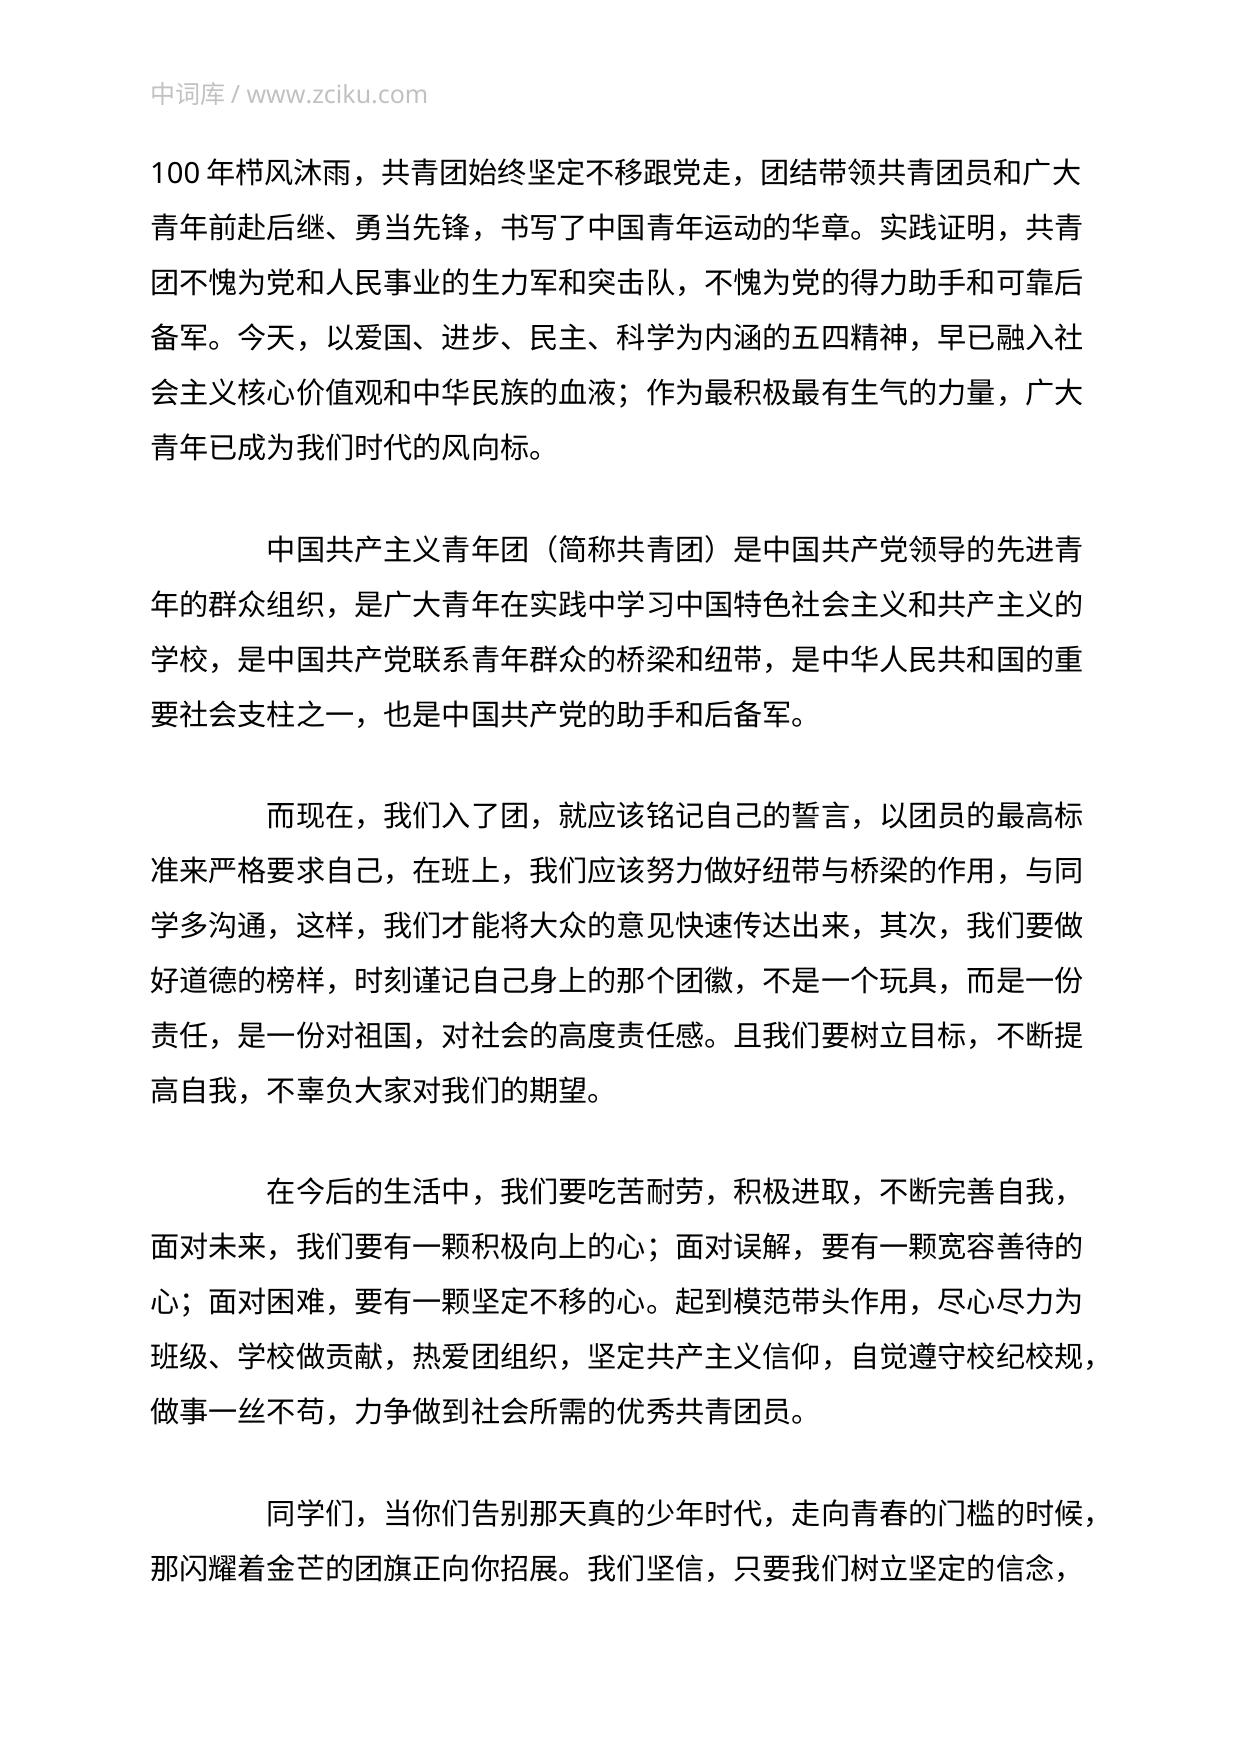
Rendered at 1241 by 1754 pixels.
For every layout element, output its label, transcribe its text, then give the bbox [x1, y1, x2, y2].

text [150, 1490, 1090, 1588]
text 中国共产主义青年团（简称共青团）是中国共产党领导的先进青年的群众组织，是广大青年在实践中学习中国特色社会主义和共产主义的学校，是中国共产党联系青年群众的桥梁和纽带，是中华人民共和国的重要社会支柱之一，也是中国共产党的助手和后备军。 [150, 526, 1090, 733]
text 在今后的生活中，我们要吃苦耐劳，积极进取，不断完善自我，面对未来，我们要有一颗积极向上的心；面对误解，要有一颗宽容善待的心；面对困难，要有一颗坚定不移的心。起到模范带头作用，尽心尽力为班级、学校做贡献，热爱团组织，坚定共产主义信仰，自觉遵守校纪校规，做事一丝不苟，力争做到社会所需的优秀共青团员。 [150, 1169, 1090, 1431]
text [150, 150, 1090, 467]
text 而现在，我们入了团，就应该铭记自己的誓言，以团员的最高标准来严格要求自己，在班上，我们应该努力做好纽带与桥梁的作用，与同学多沟通，这样，我们才能将大众的意见快速传达出来，其次，我们要做好道德的榜样，时刻谨记自己身上的那个团徽，不是一个玩具，而是一份责任，是一份对祖国，对社会的高度责任感。且我们要树立目标，不断提高自我，不辜负大家对我们的期望。 [150, 793, 1090, 1109]
